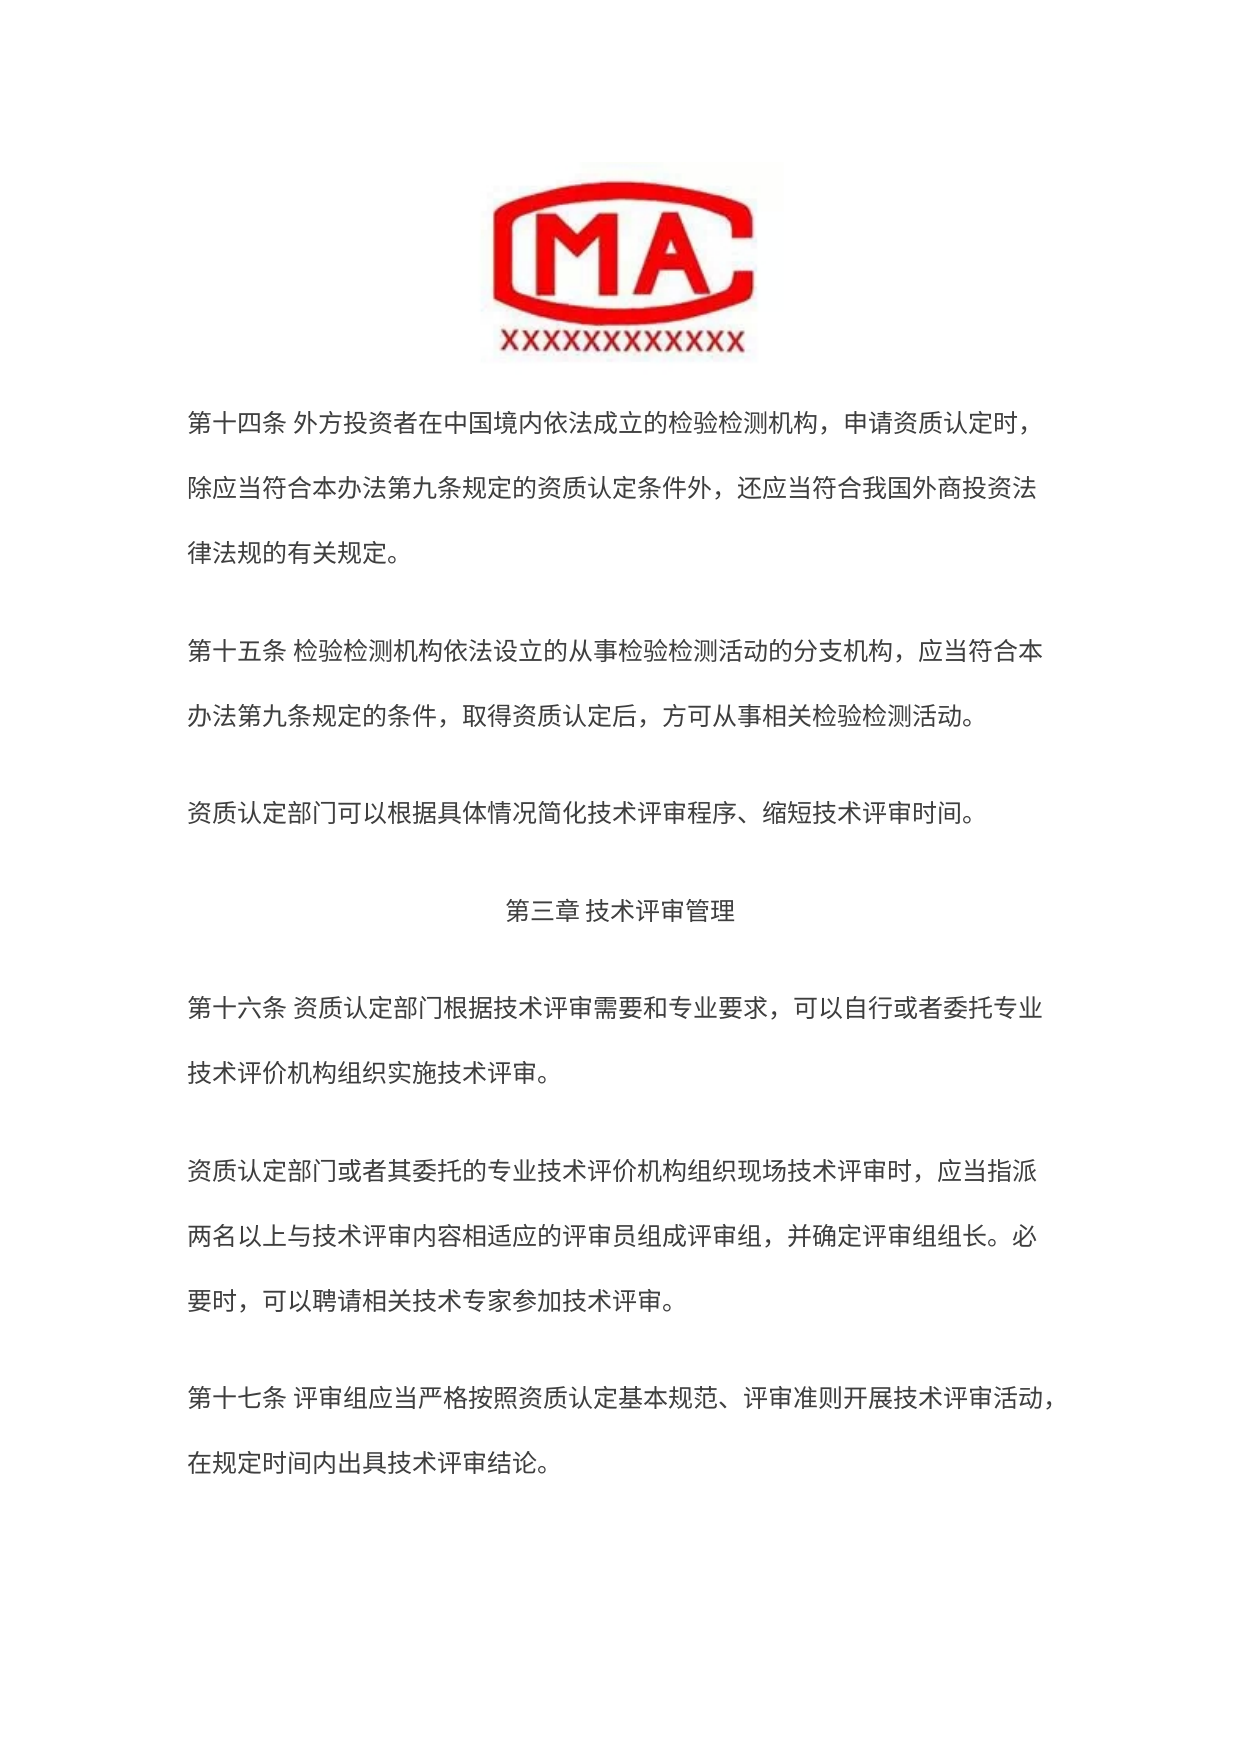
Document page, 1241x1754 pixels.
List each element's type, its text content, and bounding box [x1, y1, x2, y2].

text 第十七条 评审组应当严格按照资质认定基本规范、评审准则开展技术评审活动，在规定时间内出具技术评审结论。 [187, 1364, 1053, 1494]
picture [456, 162, 784, 381]
text 第十五条 检验检测机构依法设立的从事检验检测活动的分支机构，应当符合本办法第九条规定的条件，取得资质认定后，方可从事相关检验检测活动。 [187, 617, 1053, 747]
text 资质认定部门可以根据具体情况简化技术评审程序、缩短技术评审时间。 [187, 779, 1053, 844]
text 资质认定部门或者其委托的专业技术评价机构组织现场技术评审时，应当指派两名以上与技术评审内容相适应的评审员组成评审组，并确定评审组组长。必要时，可以聘请相关技术专家参加技术评审。 [187, 1137, 1053, 1332]
text 第十四条 外方投资者在中国境内依法成立的检验检测机构，申请资质认定时，除应当符合本办法第九条规定的资质认定条件外，还应当符合我国外商投资法律法规的有关规定。 [187, 389, 1053, 584]
text 第十六条 资质认定部门根据技术评审需要和专业要求，可以自行或者委托专业技术评价机构组织实施技术评审。 [187, 974, 1053, 1104]
text 第三章 技术评审管理 [187, 877, 1053, 942]
